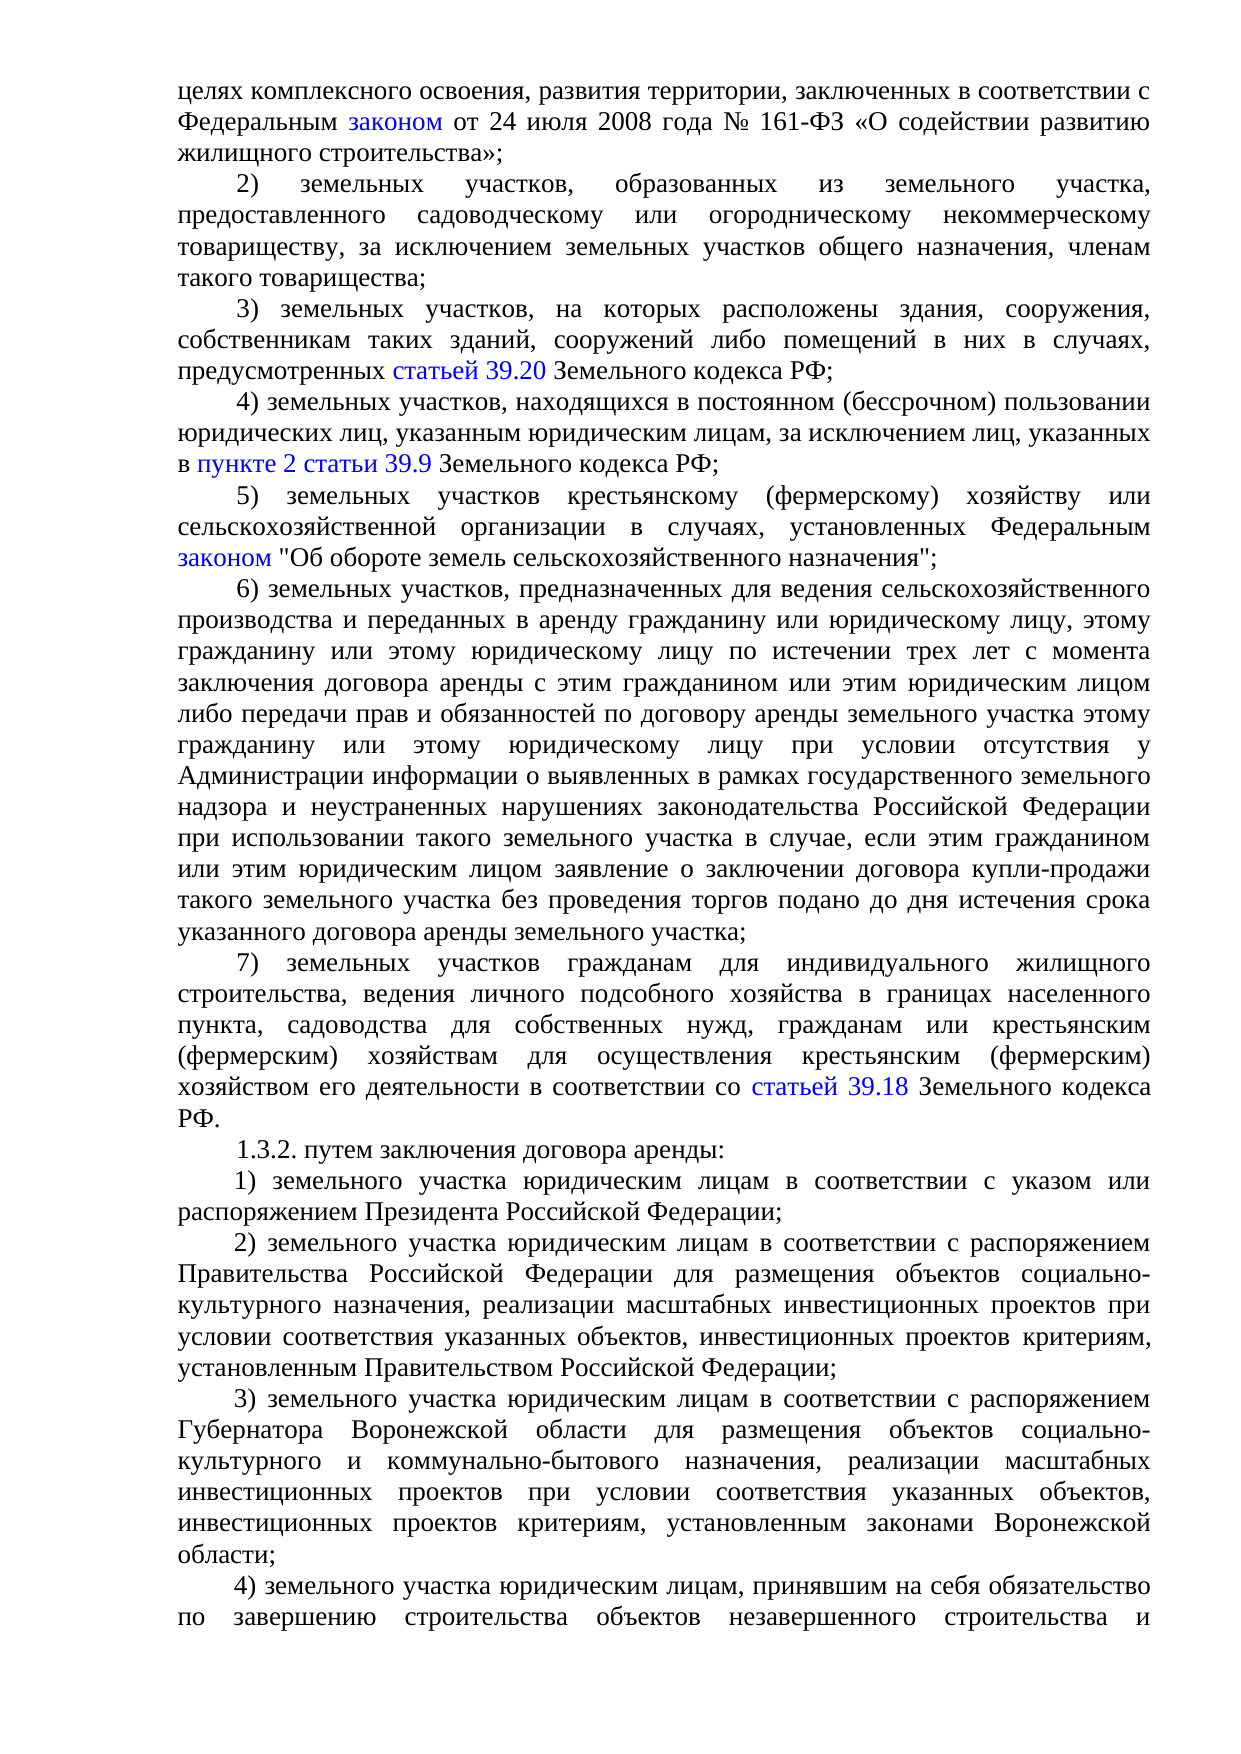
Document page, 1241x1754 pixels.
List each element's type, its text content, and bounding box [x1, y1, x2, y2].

text 5) земельных участков крестьянскому (фермерскому) хозяйству или сельскохозяйственной организации в случаях, установленных Федеральным законом "Об обороте земель сельскохозяйственного назначения"; [177, 479, 1152, 572]
text 1) земельного участка юридическим лицам в соответствии с указом или распоряжением Президента Российской Федерации; [177, 1164, 1152, 1226]
text 1.3.2. путем заключения договора аренды: [177, 1133, 1152, 1164]
text 3) земельного участка юридическим лицам в соответствии с распоряжением Губернатора Воронежской области для размещения объектов социально-культурного и коммунально-бытового назначения, реализации масштабных инвестиционных проектов при условии соответствия указанных объектов, инвестиционных проектов критериям, установленным законами Воронежской области; [177, 1382, 1152, 1569]
text 7) земельных участков гражданам для индивидуального жилищного строительства, ведения личного подсобного хозяйства в границах населенного пункта, садоводства для собственных нужд, гражданам или крестьянским (фермерским) хозяйствам для осуществления крестьянским (фермерским) хозяйством его деятельности в соответствии со статьей 39.18 Земельного кодекса РФ. [177, 946, 1152, 1133]
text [177, 1569, 1152, 1631]
text 4) земельных участков, находящихся в постоянном (бессрочном) пользовании юридических лиц, указанным юридическим лицам, за исключением лиц, указанных в пункте 2 статьи 39.9 Земельного кодекса РФ; [177, 385, 1152, 479]
text 2) земельного участка юридическим лицам в соответствии с распоряжением Правительства Российской Федерации для размещения объектов социально-культурного назначения, реализации масштабных инвестиционных проектов при условии соответствия указанных объектов, инвестиционных проектов критериям, установленным Правительством Российской Федерации; [177, 1226, 1152, 1382]
text 3) земельных участков, на которых расположены здания, сооружения, собственникам таких зданий, сооружений либо помещений в них в случаях, предусмотренных статьей 39.20 Земельного кодекса РФ; [177, 292, 1152, 385]
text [177, 74, 1152, 167]
text 2) земельных участков, образованных из земельного участка, предоставленного садоводческому или огородническому некоммерческому товариществу, за исключением земельных участков общего назначения, членам такого товарищества; [177, 167, 1152, 292]
text 6) земельных участков, предназначенных для ведения сельскохозяйственного производства и переданных в аренду гражданину или юридическому лицу, этому гражданину или этому юридическому лицу по истечении трех лет с момента заключения договора аренды с этим гражданином или этим юридическим лицом либо передачи прав и обязанностей по договору аренды земельного участка этому гражданину или этому юридическому лицу при условии отсутствия у Администрации информации о выявленных в рамках государственного земельного надзора и неустраненных нарушениях законодательства Российской Федерации при использовании такого земельного участка в случае, если этим гражданином или этим юридическим лицом заявление о заключении договора купли-продажи такого земельного участка без проведения торгов подано до дня истечения срока указанного договора аренды земельного участка; [177, 572, 1152, 946]
